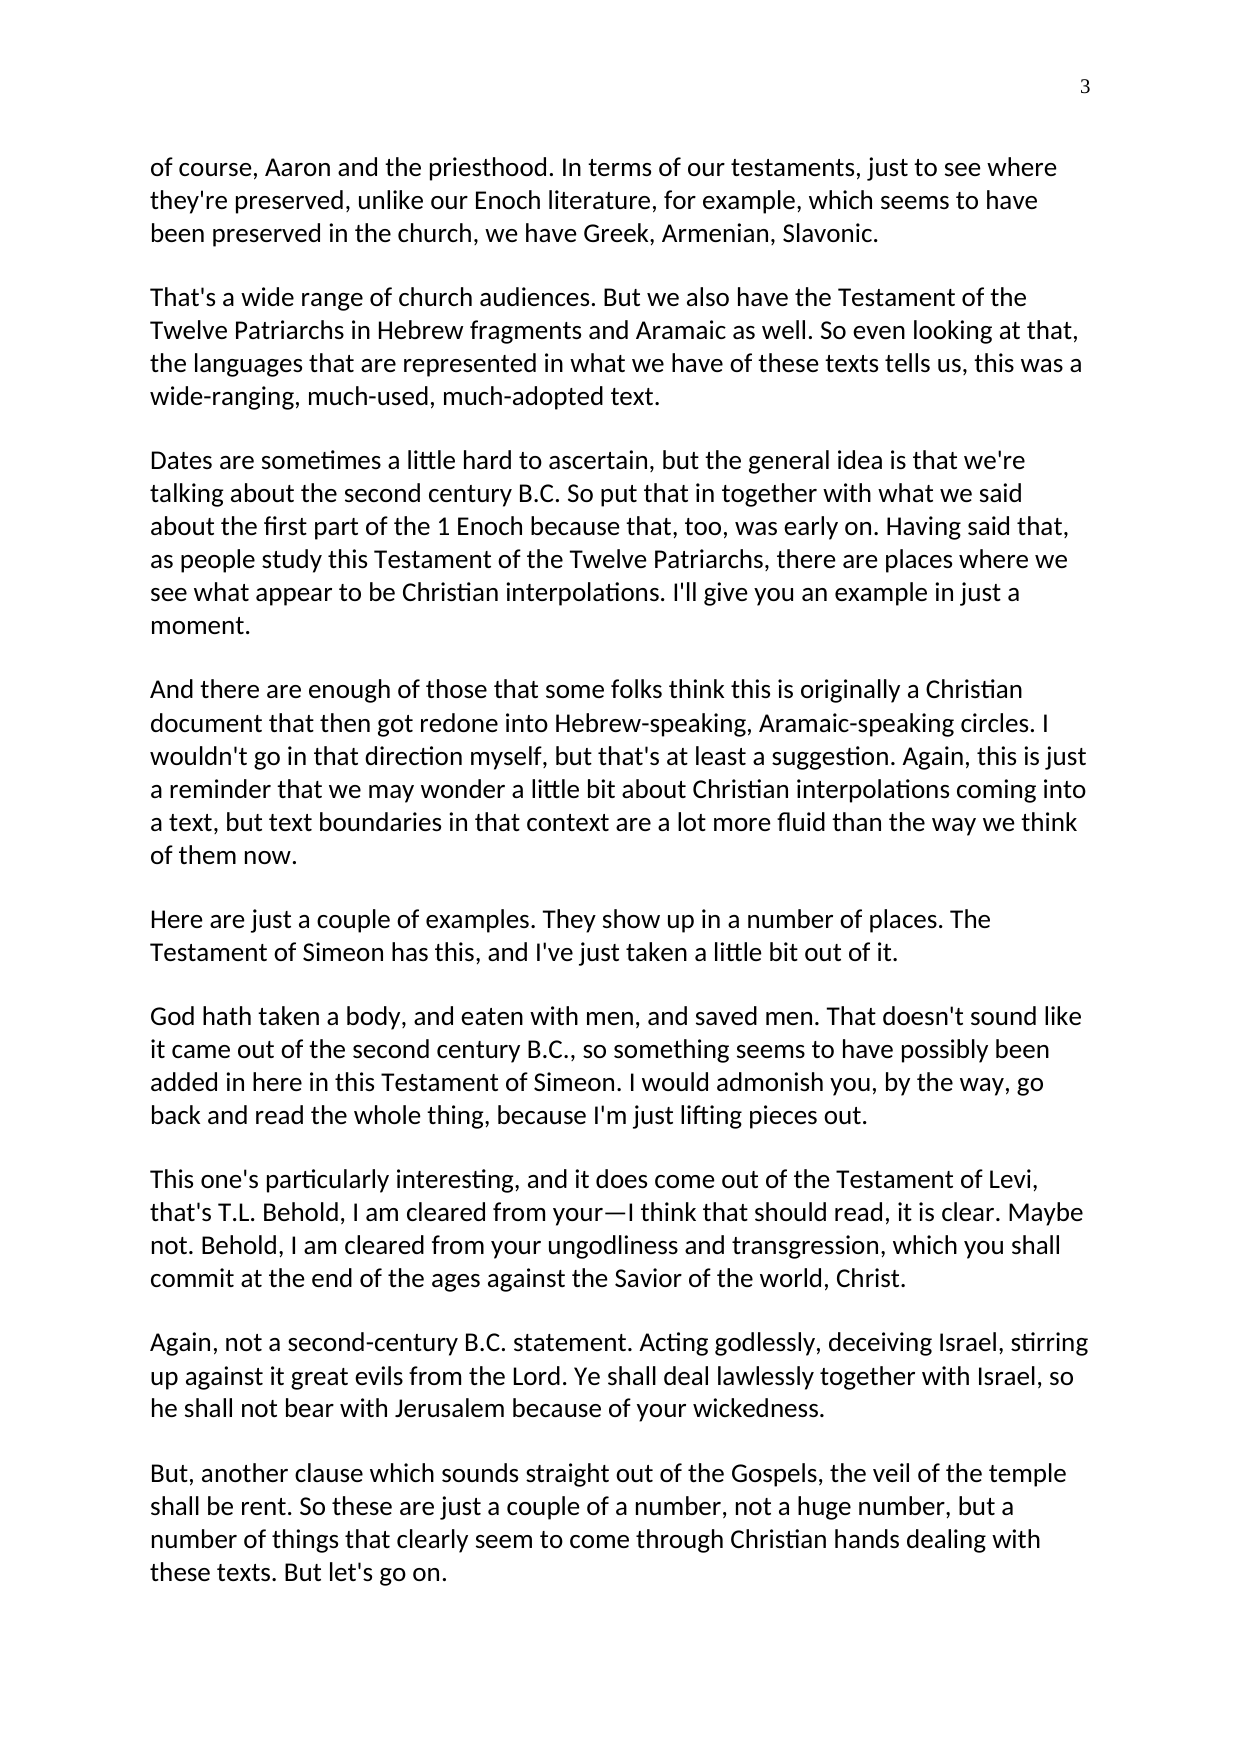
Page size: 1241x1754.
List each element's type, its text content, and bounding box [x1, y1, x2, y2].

text That's a wide range of church audiences. But we also have the Testament of the Twelve Patriarchs in Hebrew fragments and Aramaic as well. So even looking at that, the languages that are represented in what we have of these texts tells us, this was a wide-ranging, much-used, much-adopted text. [150, 280, 1090, 412]
text God hath taken a body, and eaten with men, and saved men. That doesn't sound like it came out of the second century B.C., so something seems to have possibly been added in here in this Testament of Simeon. I would admonish you, by the way, go back and read the whole thing, because I'm just lifting pieces out. [150, 999, 1090, 1131]
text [150, 150, 1090, 249]
text And there are enough of those that some folks think this is originally a Christian document that then got redone into Hebrew-speaking, Aramaic-speaking circles. I wouldn't go in that direction myself, but that's at least a suggestion. Again, this is just a reminder that we may wonder a little bit about Christian interpolations coming into a text, but text boundaries in that context are a lot more fluid than the way we think of them now. [150, 673, 1090, 871]
text Dates are sometimes a little hard to ascertain, but the general idea is that we're talking about the second century B.C. So put that in together with what we said about the first part of the 1 Enoch because that, too, was early on. Having said that, as people study this Testament of the Twelve Patriarchs, there are places where we see what appear to be Christian interpolations. I'll give you an example in just a moment. [150, 443, 1090, 642]
text Here are just a couple of examples. They show up in a number of places. The Testament of Simeon has this, and I've just taken a little bit out of it. [150, 902, 1090, 968]
text This one's particularly interesting, and it does come out of the Testament of Levi, that's T.L. Behold, I am cleared from your—I think that should read, it is clear. Maybe not. Behold, I am cleared from your ungodliness and transgression, which you shall commit at the end of the ages against the Savior of the world, Christ. [150, 1162, 1090, 1294]
text But, another clause which sounds straight out of the Gospels, the veil of the temple shall be rent. So these are just a couple of a number, not a huge number, but a number of things that clearly seem to come through Christian hands dealing with these texts. But let's go on. [150, 1456, 1090, 1588]
text Again, not a second-century B.C. statement. Acting godlessly, deceiving Israel, stirring up against it great evils from the Lord. Ye shall deal lawlessly together with Israel, so he shall not bear with Jerusalem because of your wickedness. [150, 1326, 1090, 1425]
